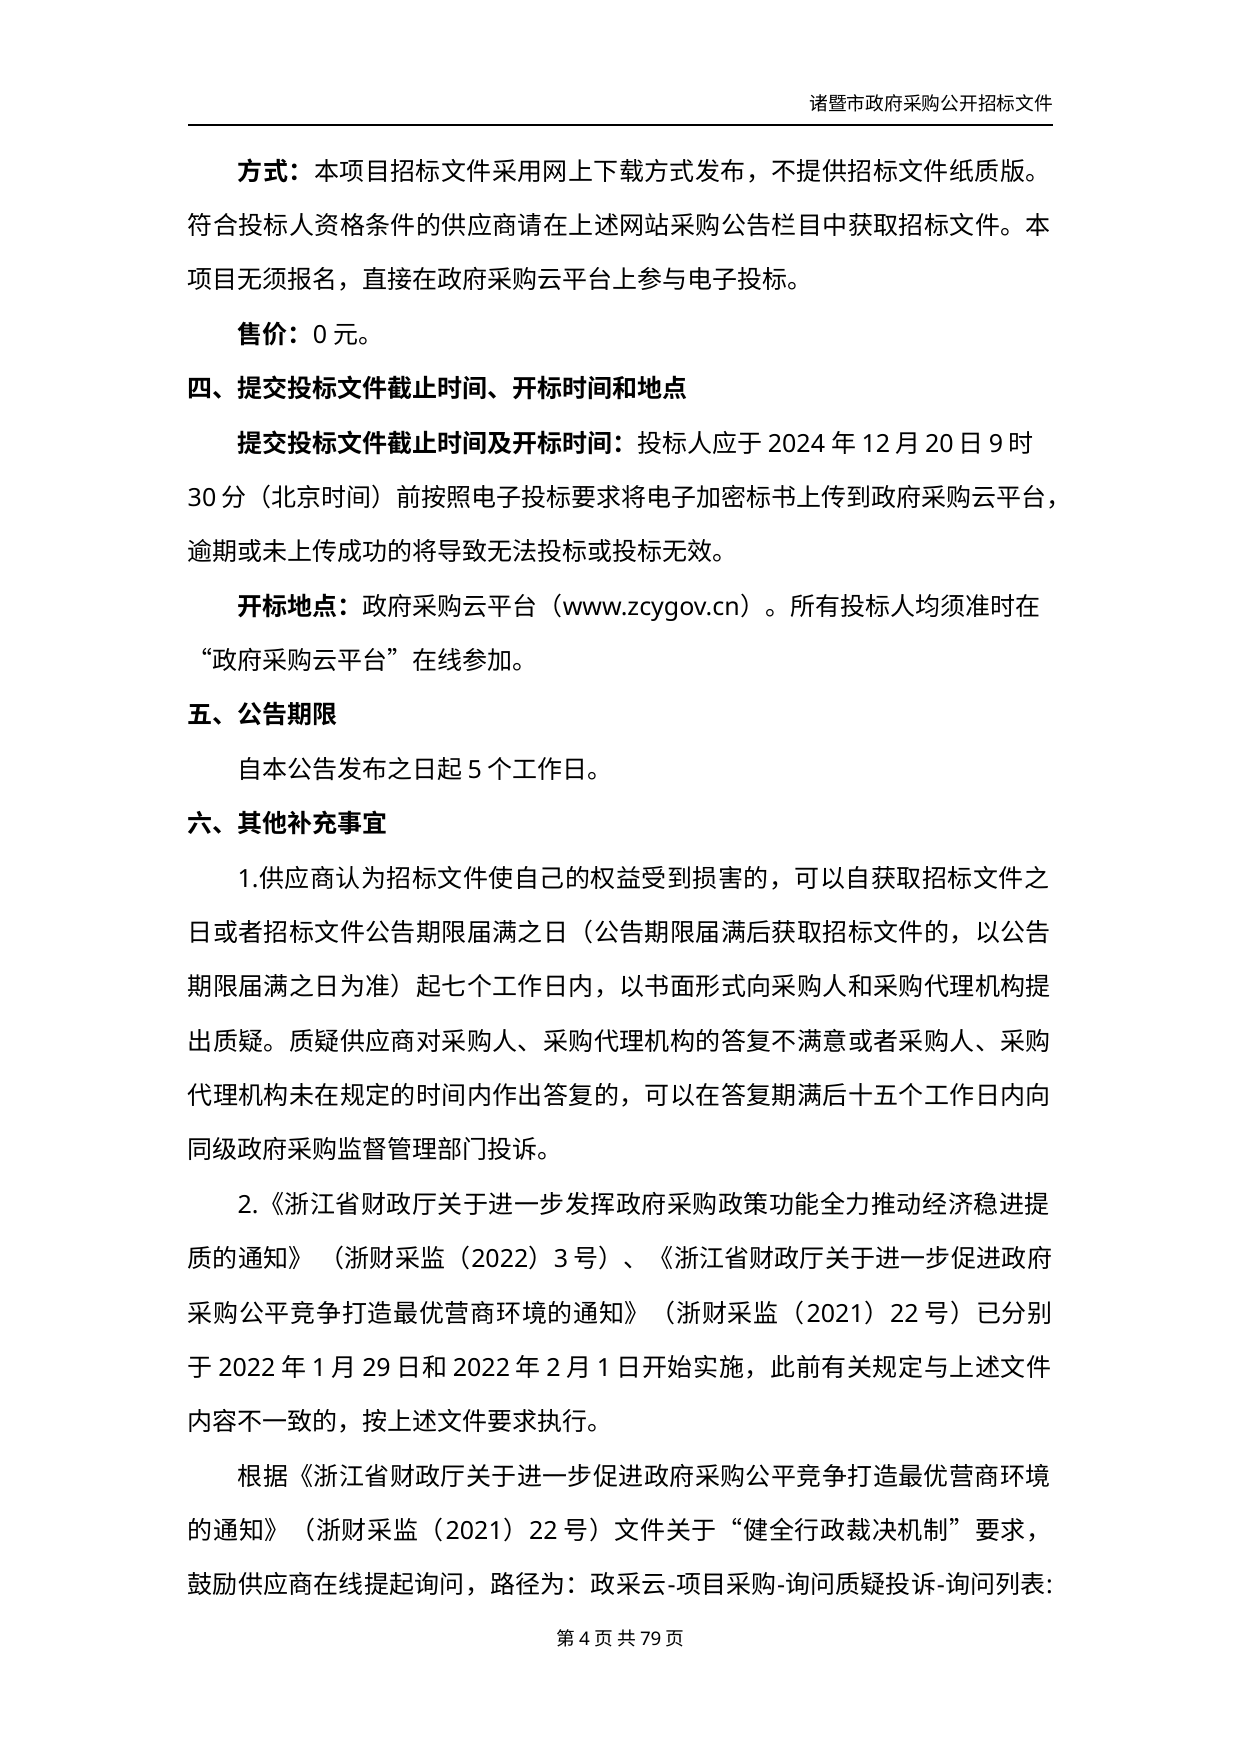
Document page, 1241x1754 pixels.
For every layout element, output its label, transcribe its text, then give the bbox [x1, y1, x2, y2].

text 六、其他补充事宜 [187, 804, 1053, 840]
text 五、公告期限 [187, 695, 1053, 731]
text 方式：本项目招标文件采用网上下载方式发布，不提供招标文件纸质版。符合投标人资格条件的供应商请在上述网站采购公告栏目中获取招标文件。本项目无须报名，直接在政府采购云平台上参与电子投标。 [187, 151, 1053, 296]
text 售价：0 元。 [187, 314, 1053, 351]
text 自本公告发布之日起5个工作日。 [187, 749, 1053, 786]
text 四、提交投标文件截止时间、开标时间和地点 [187, 369, 1053, 405]
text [187, 1456, 1053, 1601]
text 1.供应商认为招标文件使自己的权益受到损害的，可以自获取招标文件之日或者招标文件公告期限届满之日（公告期限届满后获取招标文件的，以公告期限届满之日为准）起七个工作日内，以书面形式向采购人和采购代理机构提出质疑。质疑供应商对采购人、采购代理机构的答复不满意或者采购人、采购代理机构未在规定的时间内作出答复的，可以在答复期满后十五个工作日内向同级政府采购监督管理部门投诉。 [187, 858, 1053, 1166]
text 提交投标文件截止时间及开标时间：投标人应于2024 年12月20日9时30分（北京时间）前按照电子投标要求将电子加密标书上传到政府采购云平台，逾期或未上传成功的将导致无法投标或投标无效。 [187, 423, 1053, 568]
text 开标地点：政府采购云平台（www.zcygov.cn）。所有投标人均须准时在“政府采购云平台”在线参加。 [187, 586, 1053, 677]
text 2.《浙江省财政厅关于进一步发挥政府采购政策功能全力推动经济稳进提质的通知》 （浙财采监（2022）3号）、《浙江省财政厅关于进一步促进政府采购公平竞争打造最优营商环境的通知》（浙财采监（2021）22号）已分别于2022年1月29日和2022年2月1日开始实施，此前有关规定与上述文件内容不一致的，按上述文件要求执行。 [187, 1184, 1053, 1438]
